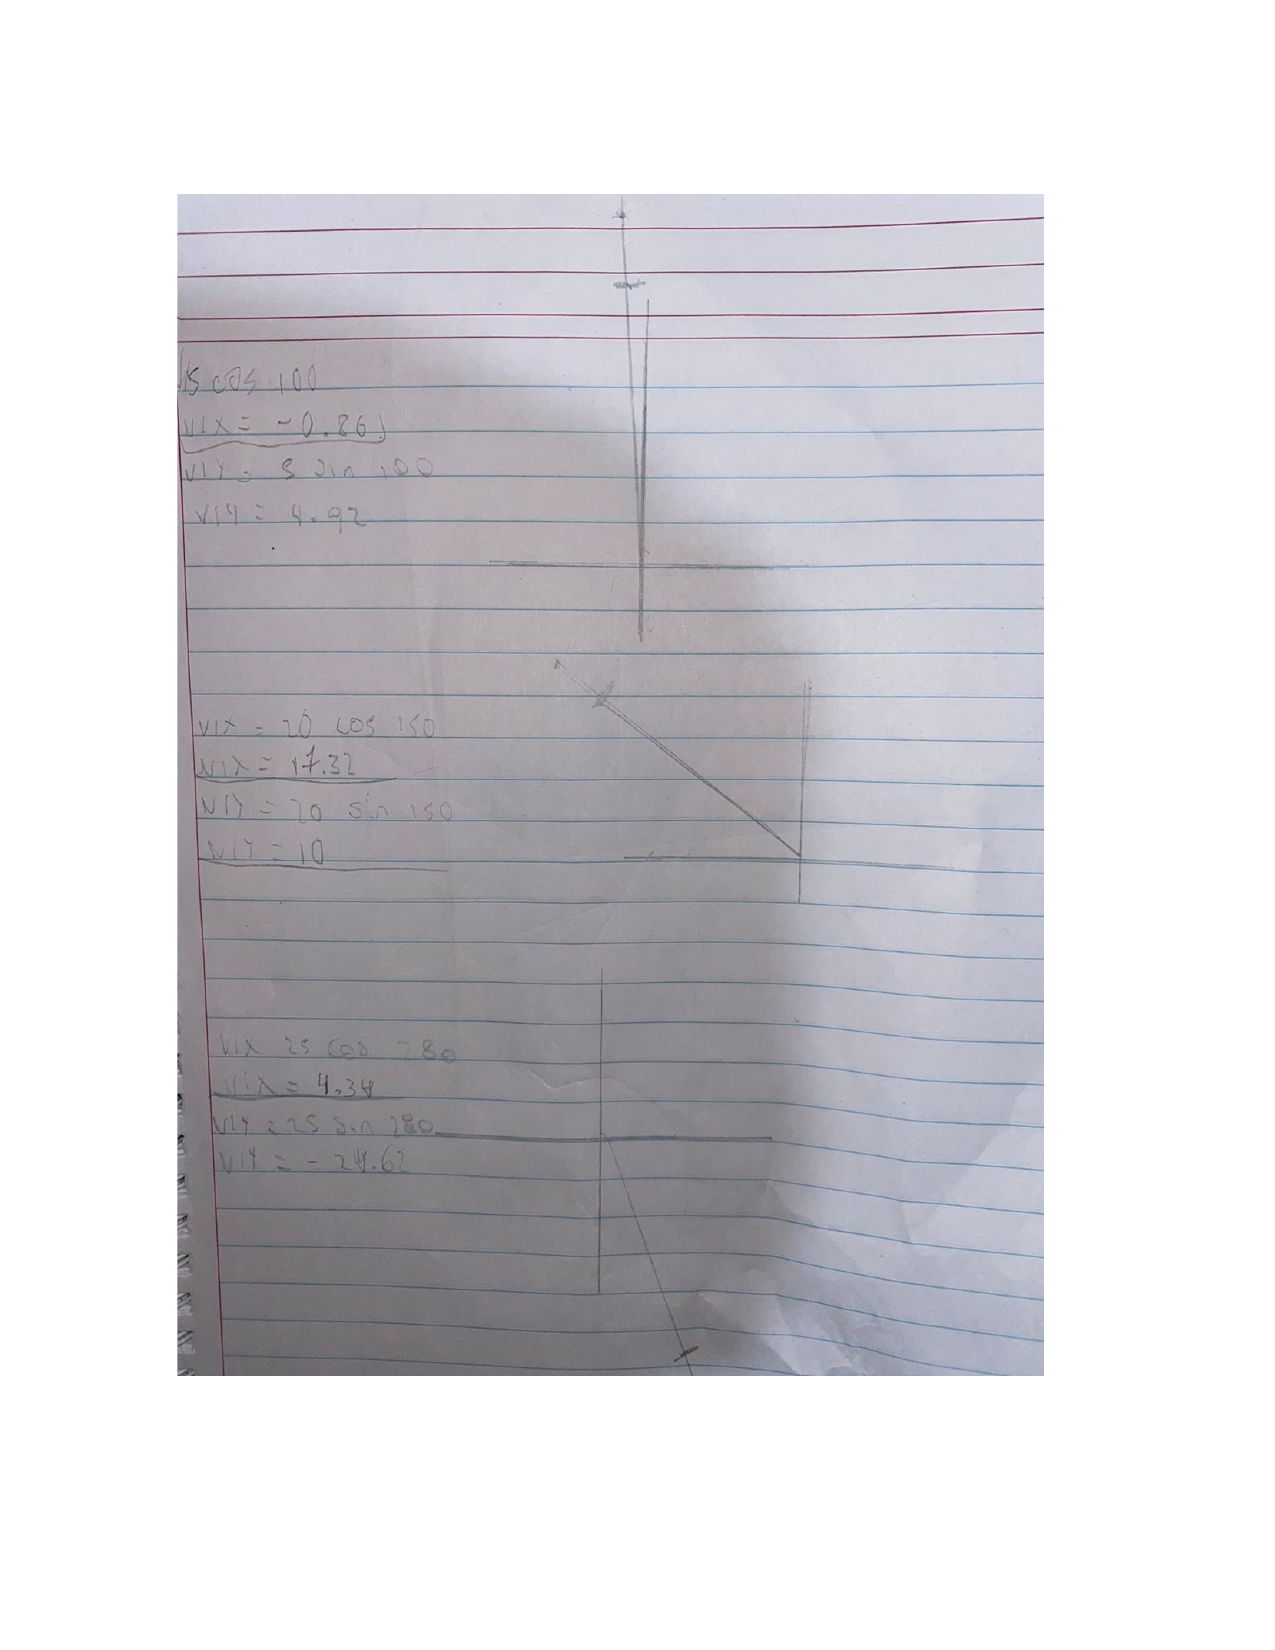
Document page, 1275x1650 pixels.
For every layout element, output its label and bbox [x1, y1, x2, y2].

picture [177, 194, 1044, 1376]
